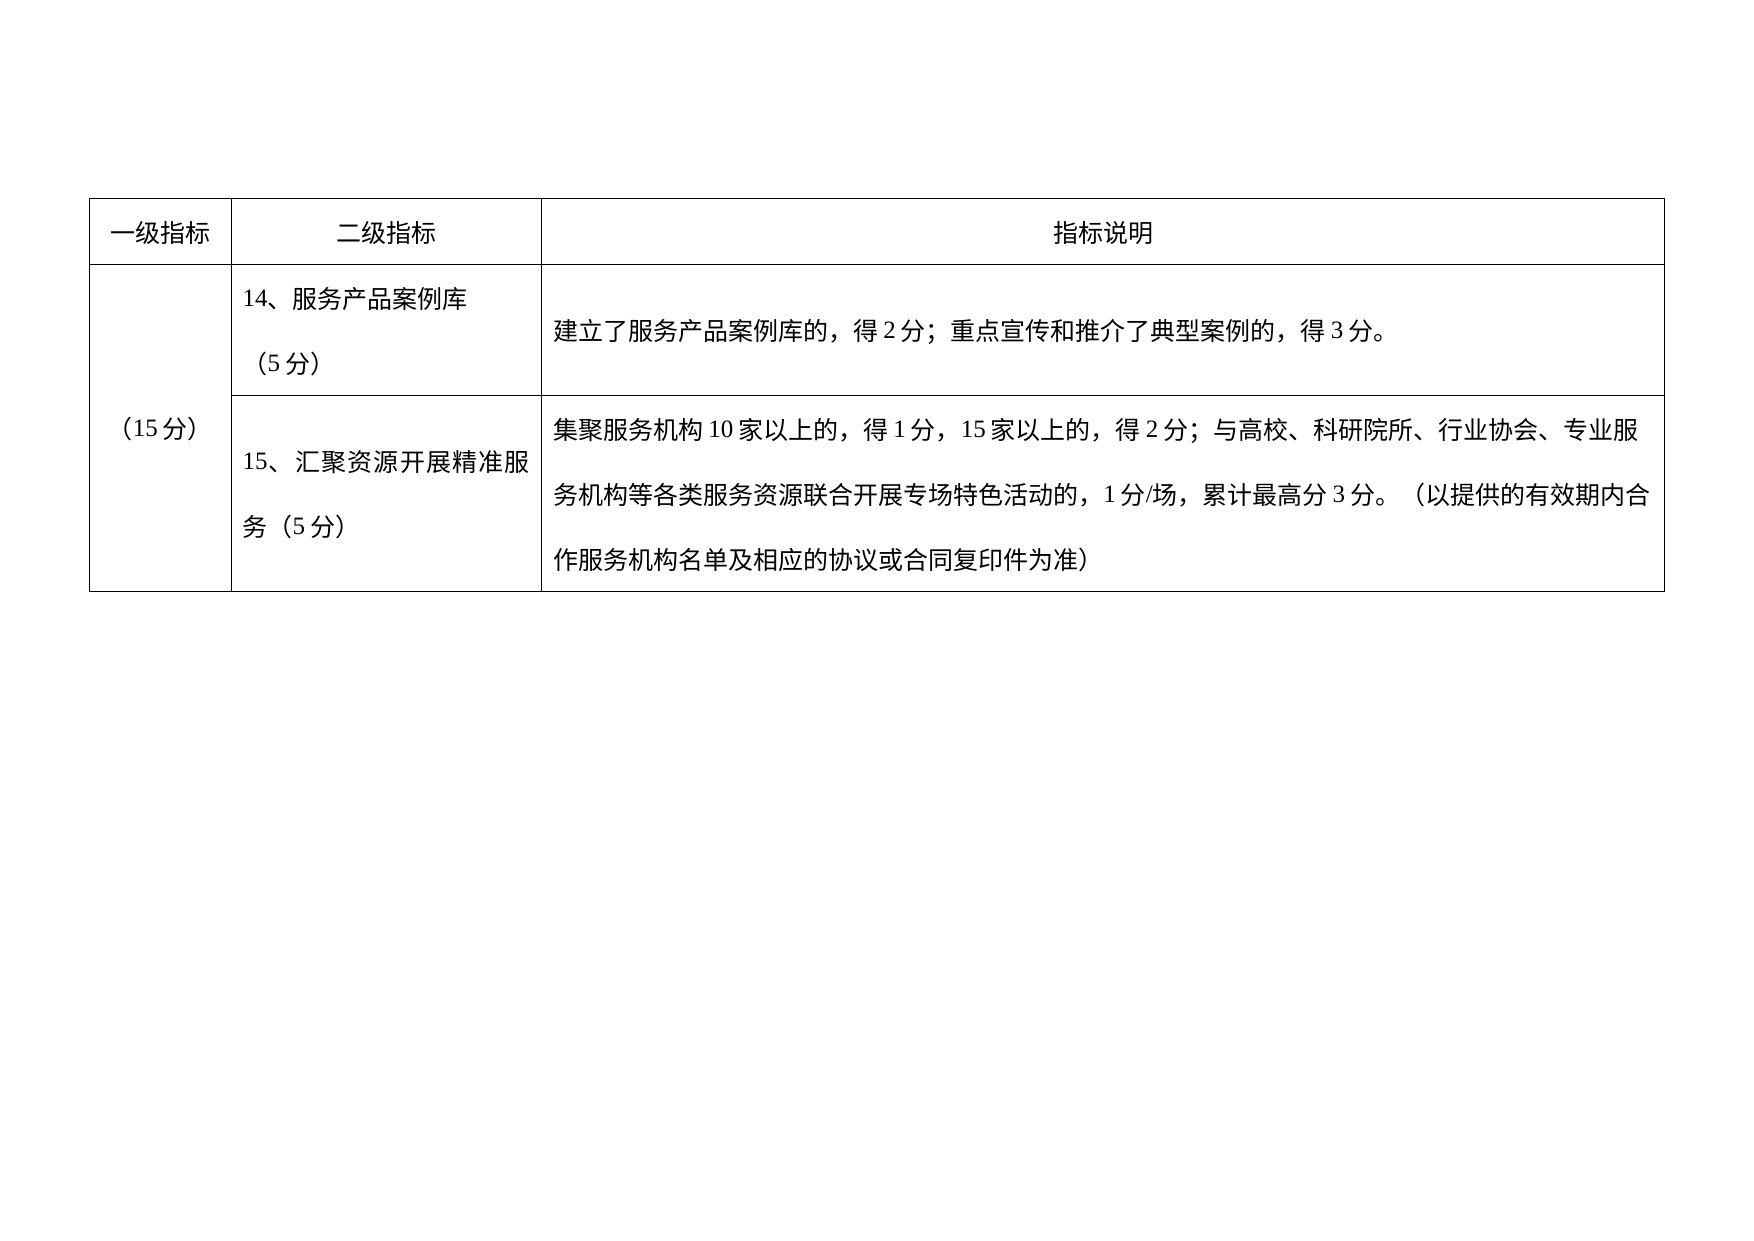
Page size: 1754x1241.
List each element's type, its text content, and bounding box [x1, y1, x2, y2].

table_cell 14、服务产品案例库 （5分） [232, 265, 541, 395]
table_header 一级指标 [90, 199, 231, 264]
table_cell 15、汇聚资源开展精准服务（5分） [232, 396, 541, 591]
table_cell 服务资源聚集度 （15分） [90, 265, 231, 591]
table_cell 建立了服务产品案例库的，得2分；重点宣传和推介了典型案例的，得3分。 [542, 265, 1664, 395]
table_cell 集聚服务机构10家以上的，得1分，15家以上的，得2分；与高校、科研院所、行业协会、专业服务机构等各类服务资源联合开展专场特色活动的，1分/场，累计最高分3分。（以提供的有效期内合作服务机构名单及相应的协议或合同复印件为准） [542, 396, 1664, 591]
table_header 指标说明 [542, 199, 1664, 264]
table_header 二级指标 [232, 199, 541, 264]
